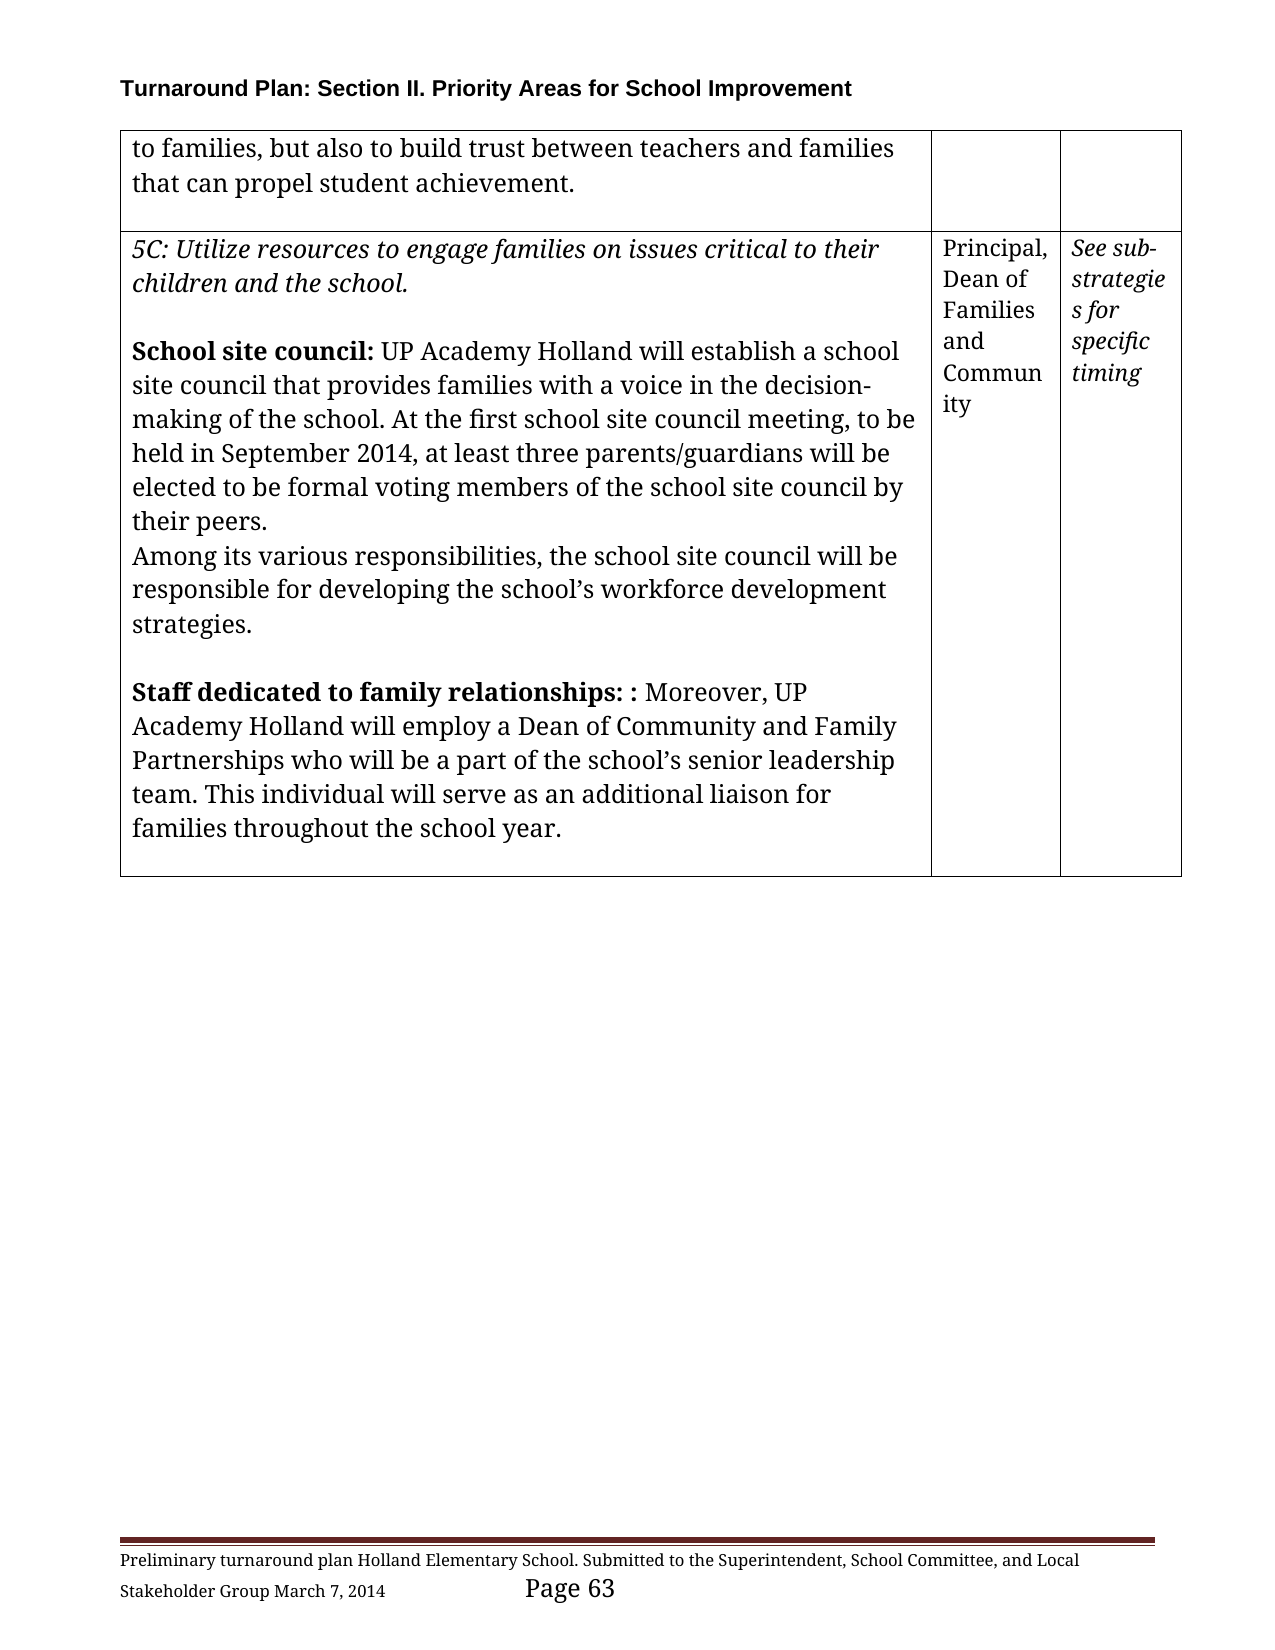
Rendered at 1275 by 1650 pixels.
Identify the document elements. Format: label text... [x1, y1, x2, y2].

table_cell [121, 131, 931, 231]
table_cell Principal, Dean of Families and Community [932, 232, 1060, 876]
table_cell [932, 131, 1060, 231]
table_cell 5C: Utilize resources to engage families on issues critical to their children and the school. School site council: UP Academy Holland will establish a school site council that provides families with a voice in the decision-making of the school. At the first school site council meeting, to be held in September 2014, at least three parents/guardians will be elected to be formal voting members of the school site council by their peers. Among its various responsibilities, the school site council will be responsible for developing the school’s workforce development strategies. Staff dedicated to family relationships: : Moreover, UP Academy Holland will employ a Dean of Community and Family Partnerships who will be a part of the school’s senior leadership team. This individual will serve as an additional liaison for families throughout the school year. [121, 232, 931, 876]
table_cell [1061, 131, 1181, 231]
table_cell See sub-strategies for specific timing [1061, 232, 1181, 876]
